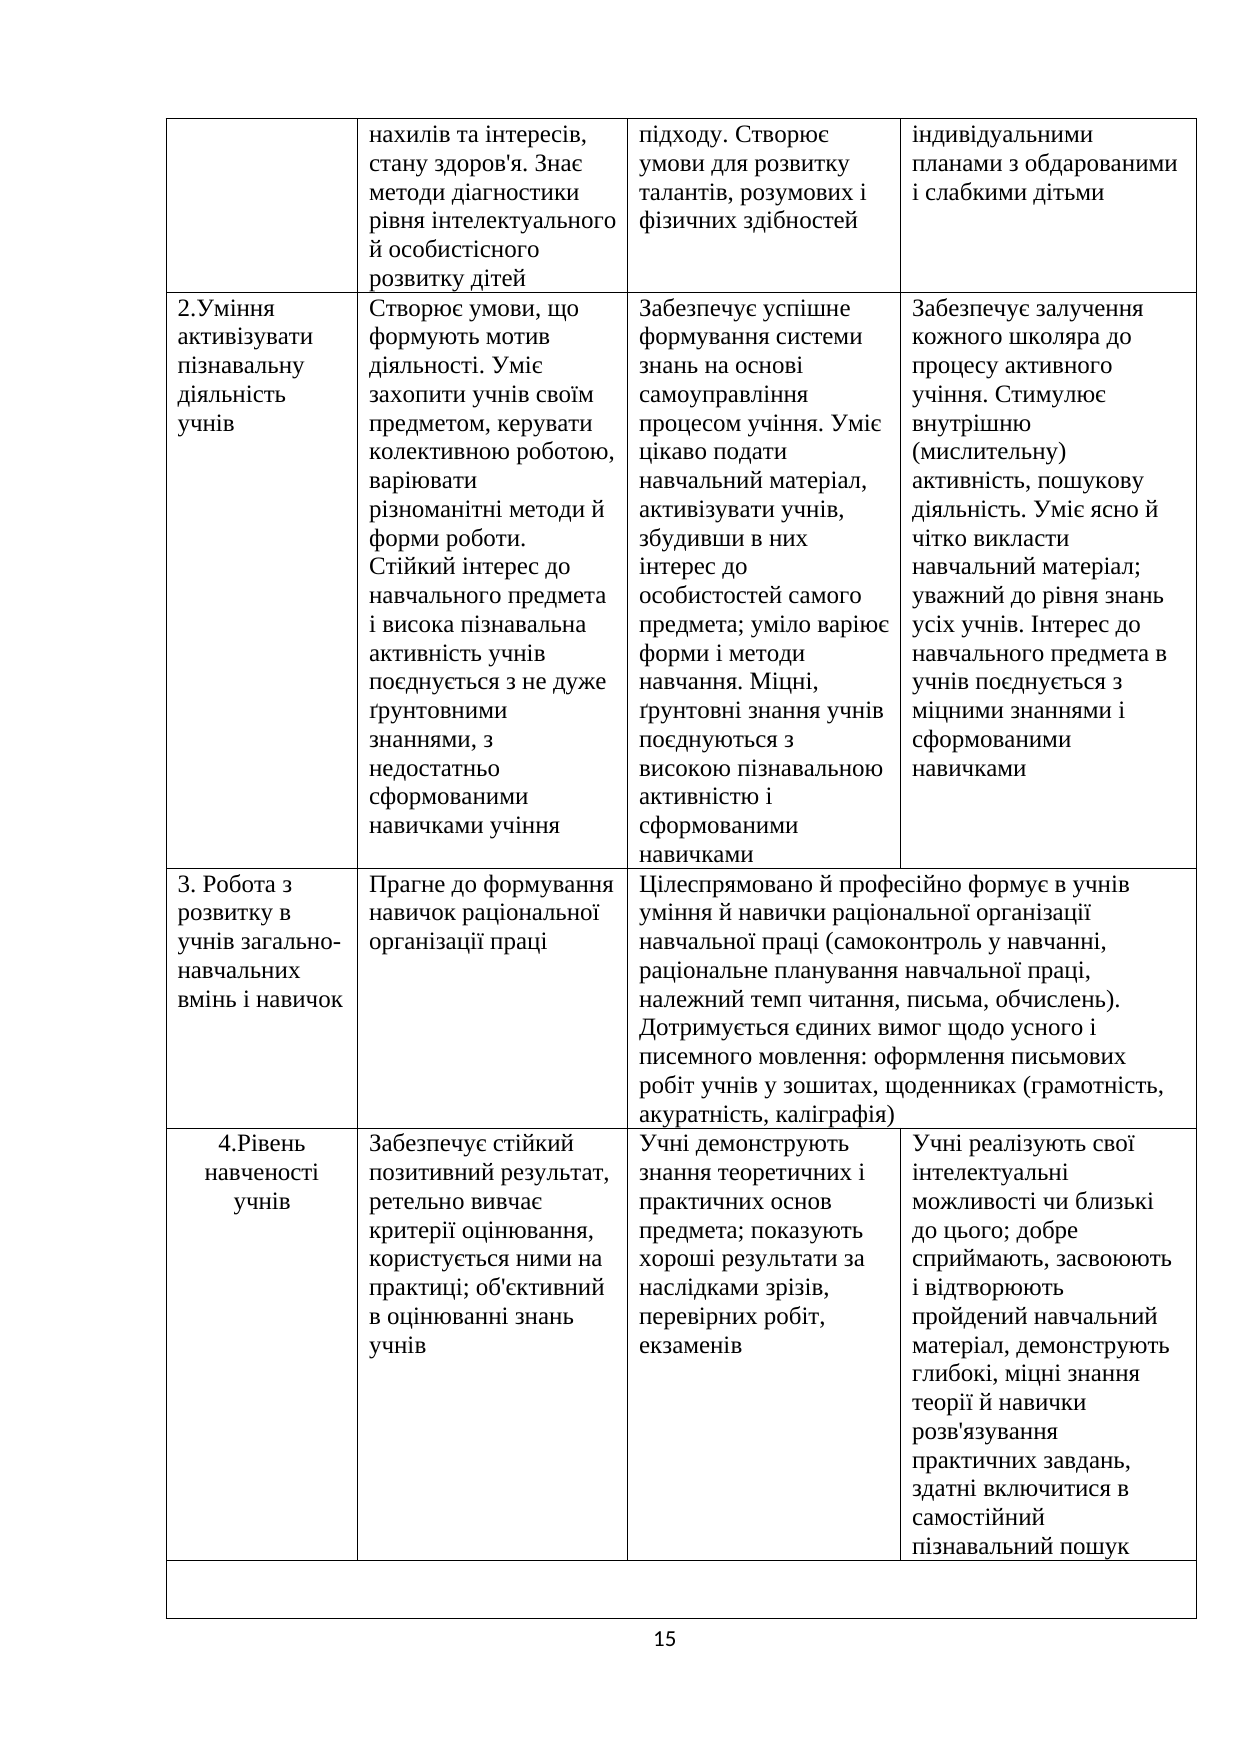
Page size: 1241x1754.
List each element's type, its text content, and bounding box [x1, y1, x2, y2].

table_cell Учні демонструють знання теоретичних і практичних основ предмета; показують хороші результати за наслідками зрізів, перевірних робіт, екзаменів [628, 1129, 900, 1560]
table_cell Прагне до формування навичок раціональної організації праці [358, 869, 627, 1127]
table_cell Учні реалізують свої інтелектуальні можливості чи близькі до цього; добре сприймають, засвоюють і відтворюють пройдений навчальний матеріал, демонструють глибокі, міцні знання теорії й навички розв'язування практичних завдань, здатні включитися в самостійний пізнавальний пошук [901, 1129, 1196, 1560]
table_cell 2.Уміння активізувати пізнавальну діяльність учнів [167, 293, 357, 868]
table_cell Цілеспрямовано й професійно формує в учнів уміння й навички раціональної організації навчальної праці (самоконтроль у навчанні, раціональне планування навчальної праці, належний темп читання, письма, обчислень). Дотримується єдиних вимог щодо усного і писемного мовлення: оформлення письмових робіт учнів у зошитах, щоденниках (грамотність, акуратність, каліграфія) [628, 869, 1196, 1127]
table_cell Забезпечує успішне формування системи знань на основі самоуправління процесом учіння. Уміє цікаво подати навчальний матеріал, активізувати учнів, збудивши в них інтерес до особистостей самого предмета; уміло варіює форми і методи навчання. Міцні, ґрунтовні знання учнів поєднуються з високою пізнавальною активністю і сформованими навичками [628, 293, 900, 868]
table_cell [167, 119, 357, 292]
table_cell 4.Рівень навченості учнів [167, 1129, 357, 1560]
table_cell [628, 119, 900, 292]
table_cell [358, 119, 627, 292]
table_cell Забезпечує залучення кожного школяра до процесу активного учіння. Стимулює внутрішню (мислительну) активність, пошукову діяльність. Уміє ясно й чітко викласти навчальний матеріал; уважний до рівня знань усіх учнів. Інтерес до навчального предмета в учнів поєднується з міцними знаннями і сформованими навичками [901, 293, 1196, 868]
table_cell Забезпечує стійкий позитивний результат, ретельно вивчає критерії оцінювання, користується ними на практиці; об'єктивний в оцінюванні знань учнів [358, 1129, 627, 1560]
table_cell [901, 119, 1196, 292]
table_cell Створює умови, що формують мотив діяльності. Уміє захопити учнів своїм предметом, керувати колективною роботою, варіювати різноманітні методи й форми роботи. Стійкий інтерес до навчального предмета і висока пізнавальна активність учнів поєднується з не дуже ґрунтовними знаннями, з недостатньо сформованими навичками учіння [358, 293, 627, 868]
table_cell 3. Робота з розвитку в учнів загально-навчальних вмінь і навичок [167, 869, 357, 1127]
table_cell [167, 1561, 1196, 1618]
